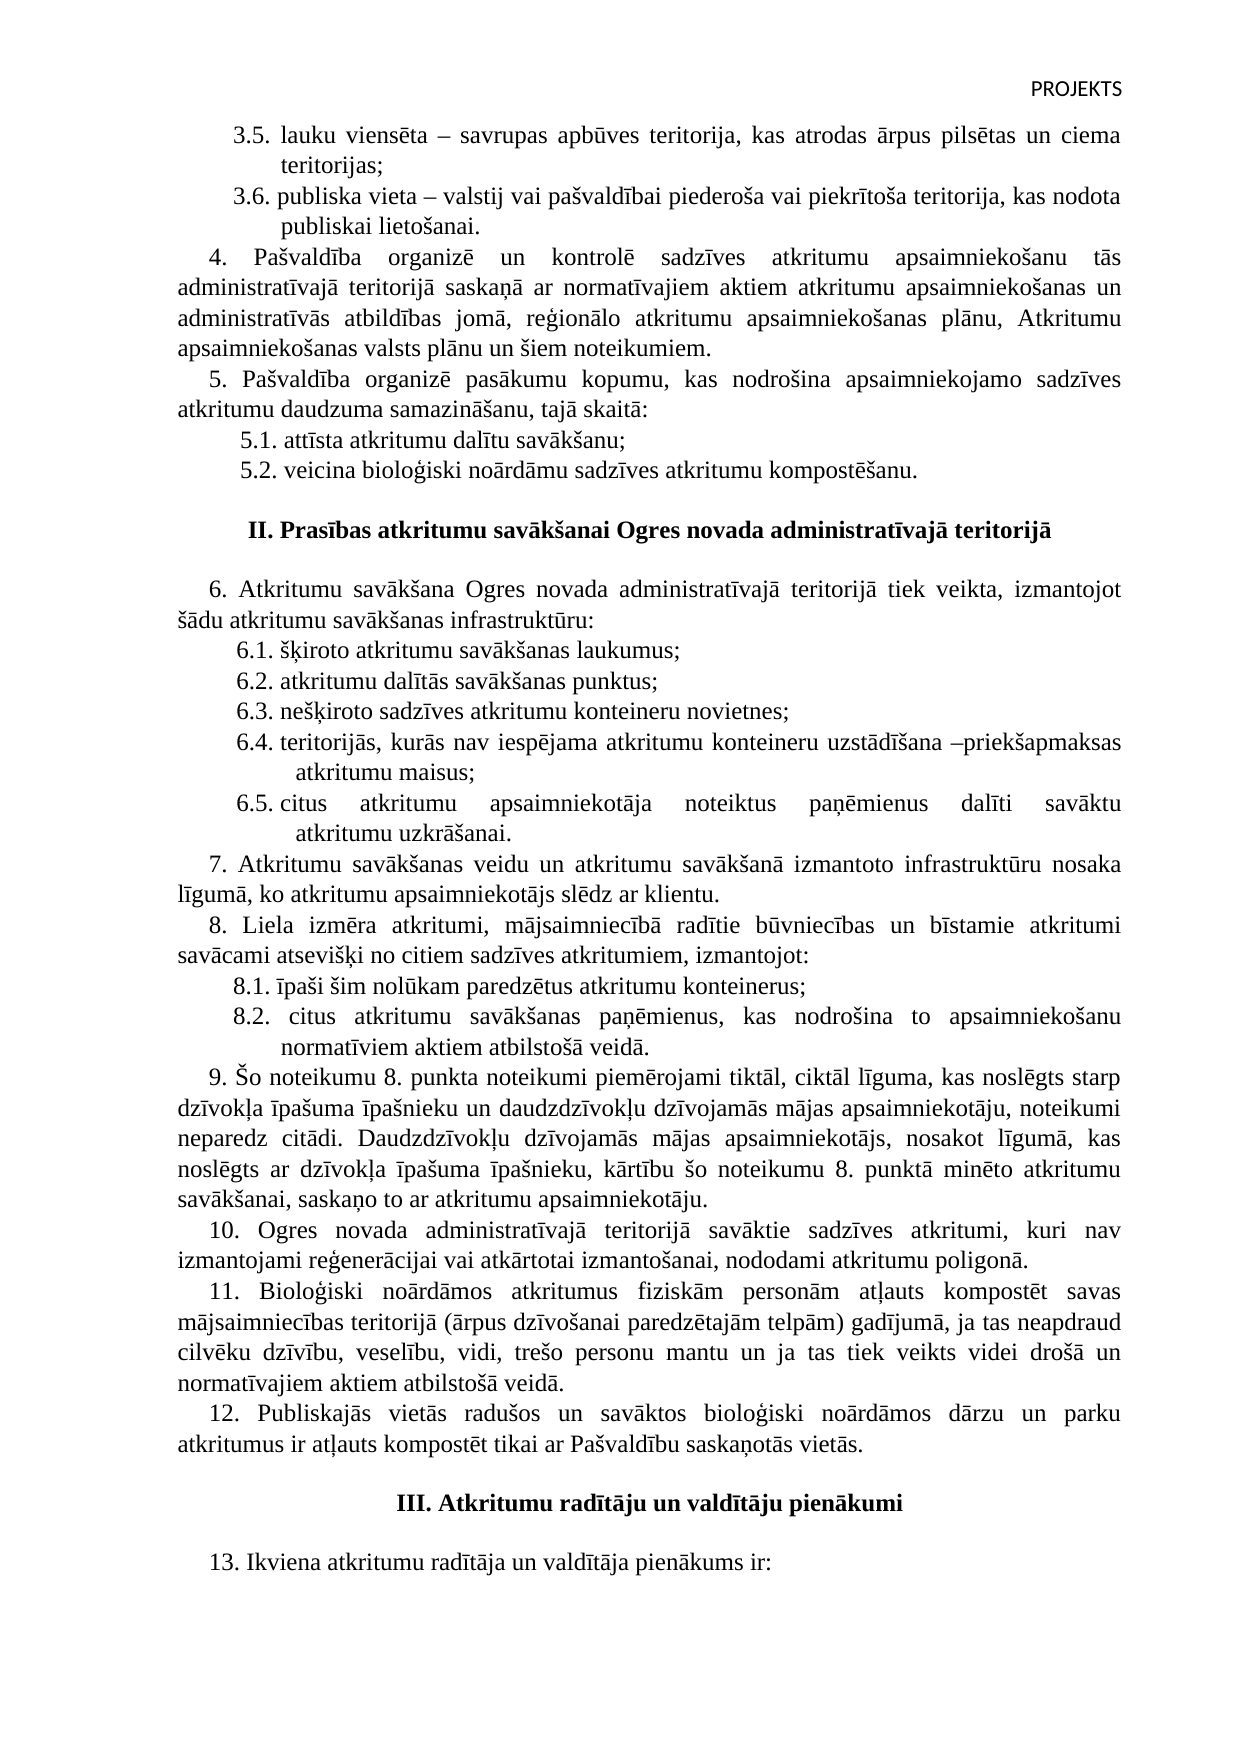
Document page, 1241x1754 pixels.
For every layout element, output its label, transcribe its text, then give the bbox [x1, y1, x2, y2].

text 12. Publiskajās vietās radušos un savāktos bioloģiski noārdāmos dārzu un parku atkritumus ir atļauts kompostēt tikai ar Pašvaldību saskaņotās vietās. [177, 1396, 1122, 1457]
text 8.1. īpaši šim nolūkam paredzētus atkritumu konteinerus; [233, 969, 1122, 1000]
text 5.2. veicina bioloģiski noārdāmu sadzīves atkritumu kompostēšanu. [240, 454, 1122, 484]
text 3.6. publiska vieta – valstij vai pašvaldībai piederoša vai piekrītoša teritorija, kas nodota publiskai lietošanai. [233, 179, 1122, 240]
text 6.3. nešķiroto sadzīves atkritumu konteineru novietnes; [236, 694, 1122, 725]
text III. Atkritumu radītāju un valdītāju pienākumi [177, 1488, 1122, 1517]
text 6.2. atkritumu dalītās savākšanas punktus; [236, 664, 1122, 694]
text 5. Pašvaldība organizē pasākumu kopumu, kas nodrošina apsaimniekojamo sadzīves atkritumu daudzuma samazināšanu, tajā skaitā: [177, 362, 1122, 423]
text 6.1. šķiroto atkritumu savākšanas laukumus; [236, 633, 1122, 664]
text 6.4. teritorijās, kurās nav iespējama atkritumu konteineru uzstādīšana –priekšapmaksas atkritumu maisus; [236, 725, 1122, 786]
text 6.5. citus atkritumu apsaimniekotāja noteiktus paņēmienus dalīti savāktu atkritumu uzkrāšanai. [236, 786, 1122, 847]
text 13. Ikviena atkritumu radītāja un valdītāja pienākums ir: [177, 1546, 1122, 1576]
text 8.2. citus atkritumu savākšanas paņēmienus, kas nodrošina to apsaimniekošanu normatīviem aktiem atbilstošā veidā. [233, 1000, 1122, 1061]
text 3.5. lauku viensēta – savrupas apbūves teritorija, kas atrodas ārpus pilsētas un ciema teritorijas; [233, 118, 1122, 179]
text 10. Ogres novada administratīvajā teritorijā savāktie sadzīves atkritumi, kuri nav izmantojami reģenerācijai vai atkārtotai izmantošanai, nododami atkritumu poligonā. [177, 1213, 1122, 1274]
text 8. Liela izmēra atkritumi, mājsaimniecībā radītie būvniecības un bīstamie atkritumi savācami atsevišķi no citiem sadzīves atkritumiem, izmantojot: [177, 908, 1122, 969]
text II. Prasības atkritumu savākšanai Ogres novada administratīvajā teritorijā [177, 515, 1122, 544]
text 6. Atkritumu savākšana Ogres novada administratīvajā teritorijā tiek veikta, izmantojot šādu atkritumu savākšanas infrastruktūru: [177, 572, 1122, 633]
text 4. Pašvaldība organizē un kontrolē sadzīves atkritumu apsaimniekošanu tās administratīvajā teritorijā saskaņā ar normatīvajiem aktiem atkritumu apsaimniekošanas un administratīvās atbildības jomā, reģionālo atkritumu apsaimniekošanas plānu, Atkritumu apsaimniekošanas valsts plānu un šiem noteikumiem. [177, 240, 1122, 362]
text 11. Bioloģiski noārdāmos atkritumus fiziskām personām atļauts kompostēt savas mājsaimniecības teritorijā (ārpus dzīvošanai paredzētajām telpām) gadījumā, ja tas neapdraud cilvēku dzīvību, veselību, vidi, trešo personu mantu un ja tas tiek veikts videi drošā un normatīvajiem aktiem atbilstošā veidā. [177, 1274, 1122, 1396]
text 7. Atkritumu savākšanas veidu un atkritumu savākšanā izmantoto infrastruktūru nosaka līgumā, ko atkritumu apsaimniekotājs slēdz ar klientu. [177, 847, 1122, 908]
text 5.1. attīsta atkritumu dalītu savākšanu; [240, 423, 1122, 454]
text 9. Šo noteikumu 8. punkta noteikumi piemērojami tiktāl, ciktāl līguma, kas noslēgts starp dzīvokļa īpašuma īpašnieku un daudzdzīvokļu dzīvojamās mājas apsaimniekotāju, noteikumi neparedz citādi. Daudzdzīvokļu dzīvojamās mājas apsaimniekotājs, nosakot līgumā, kas noslēgts ar dzīvokļa īpašuma īpašnieku, kārtību šo noteikumu 8. punktā minēto atkritumu savākšanai, saskaņo to ar atkritumu apsaimniekotāju. [177, 1061, 1122, 1213]
